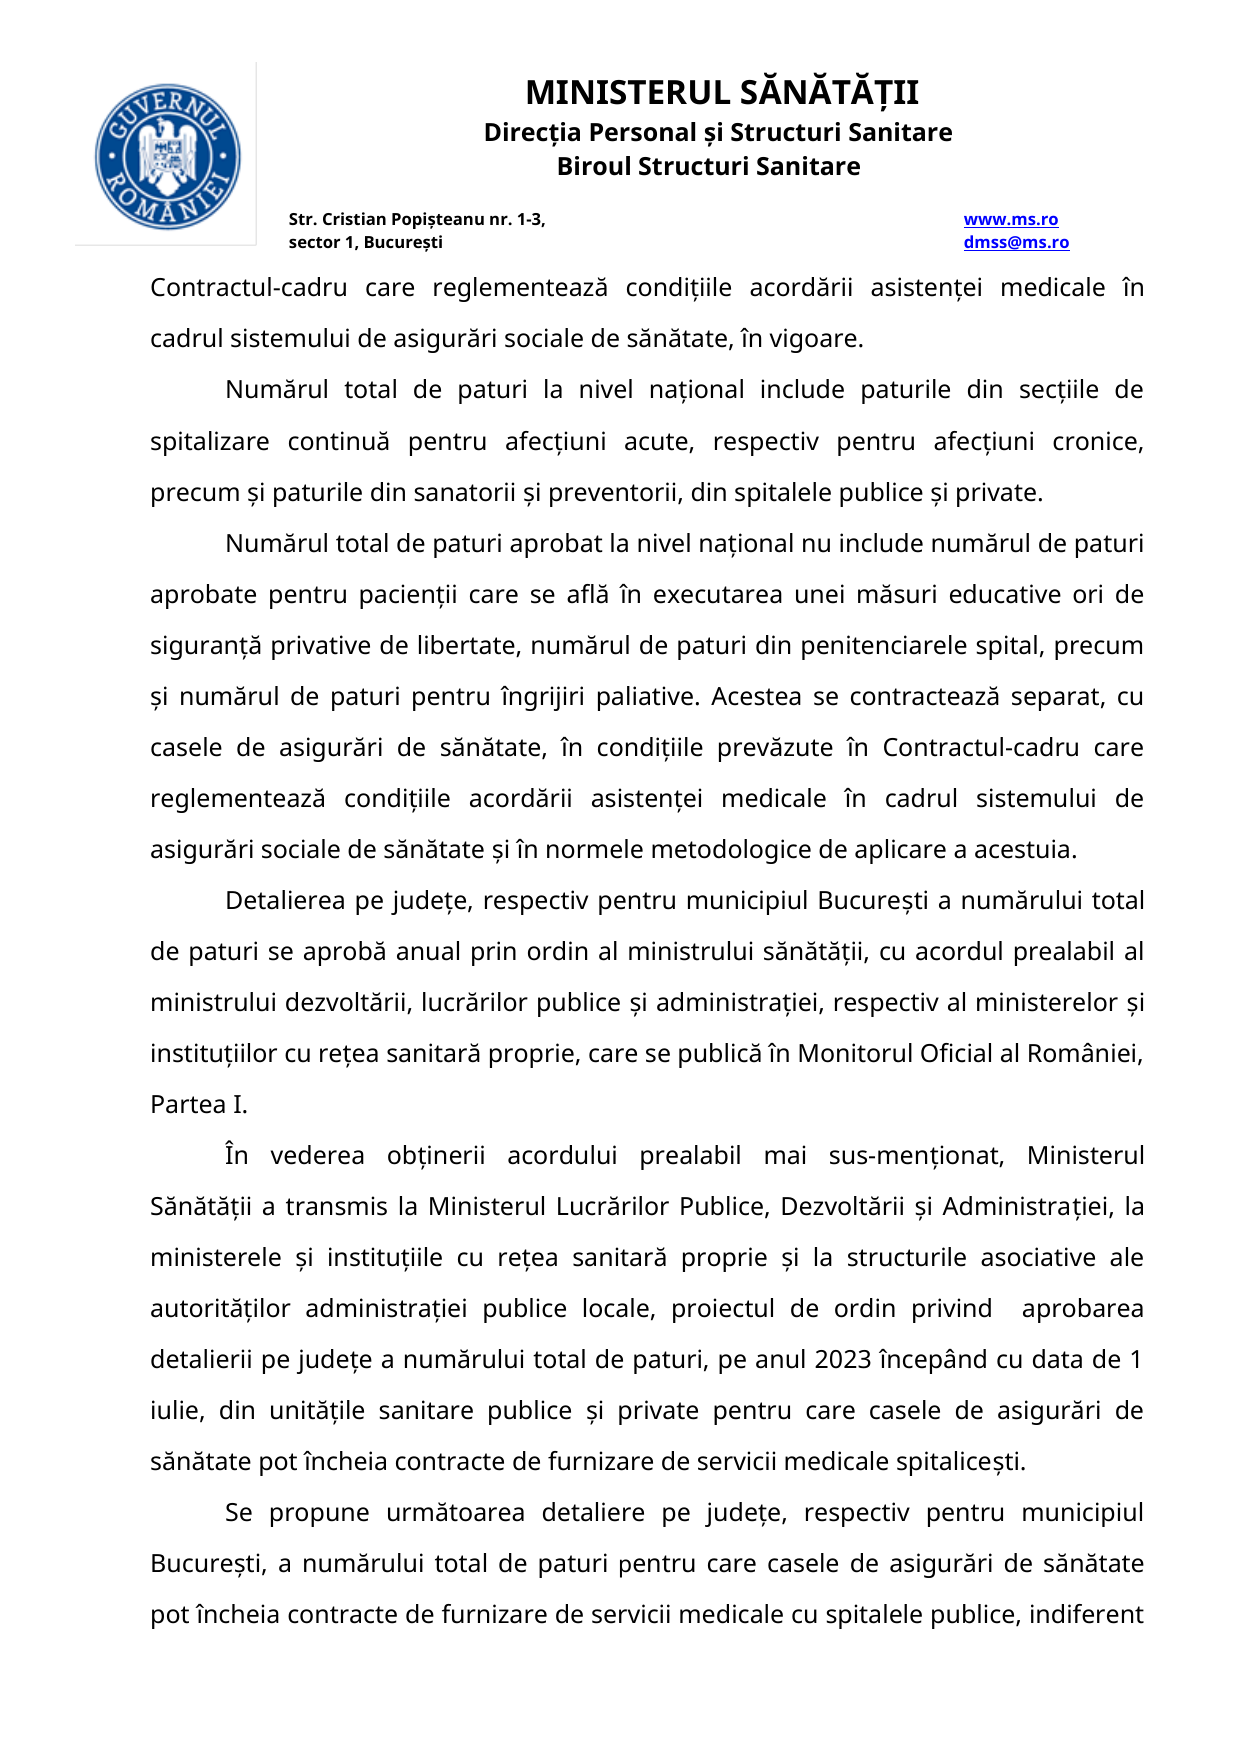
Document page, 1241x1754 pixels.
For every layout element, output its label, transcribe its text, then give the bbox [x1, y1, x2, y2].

text Numărul total de paturi la nivel naţional include paturile din secţiile de spitalizare continuă pentru afecţiuni acute, respectiv pentru afecţiuni cronice, precum și paturile din sanatorii şi preventorii, din spitalele publice și private. [150, 372, 1146, 508]
picture [75, 62, 258, 247]
text Detalierea pe judeţe, respectiv pentru municipiul Bucureşti a numărului total de paturi se aprobă anual prin ordin al ministrului sănătăţii, cu acordul prealabil al ministrului dezvoltării, lucrărilor publice şi administraţiei, respectiv al ministerelor şi instituţiilor cu reţea sanitară proprie, care se publică în Monitorul Oficial al României, Partea I. [150, 882, 1146, 1121]
text În vederea obținerii acordului prealabil mai sus-menționat, Ministerul Sănătăţii a transmis la Ministerul Lucrărilor Publice, Dezvoltării și Administrației, la ministerele şi instituţiile cu reţea sanitară proprie și la structurile asociative ale autorităţilor administraţiei publice locale, proiectul de ordin privind aprobarea detalierii pe judeţe a numărului total de paturi, pe anul 2023 începând cu data de 1 iulie, din unităţile sanitare publice şi private pentru care casele de asigurări de sănătate pot încheia contracte de furnizare de servicii medicale spitaliceşti. [150, 1138, 1146, 1478]
text Numărul total de paturi aprobat la nivel naţional nu include numărul de paturi aprobate pentru pacienţii care se află în executarea unei măsuri educative ori de siguranţă privative de libertate, numărul de paturi din penitenciarele spital, precum şi numărul de paturi pentru îngrijiri paliative. Acestea se contractează separat, cu casele de asigurări de sănătate, în condiţiile prevăzute în Contractul-cadru care reglementează condiţiile acordării asistenţei medicale în cadrul sistemului de asigurări sociale de sănătate şi în normele metodologice de aplicare a acestuia. [150, 525, 1146, 866]
